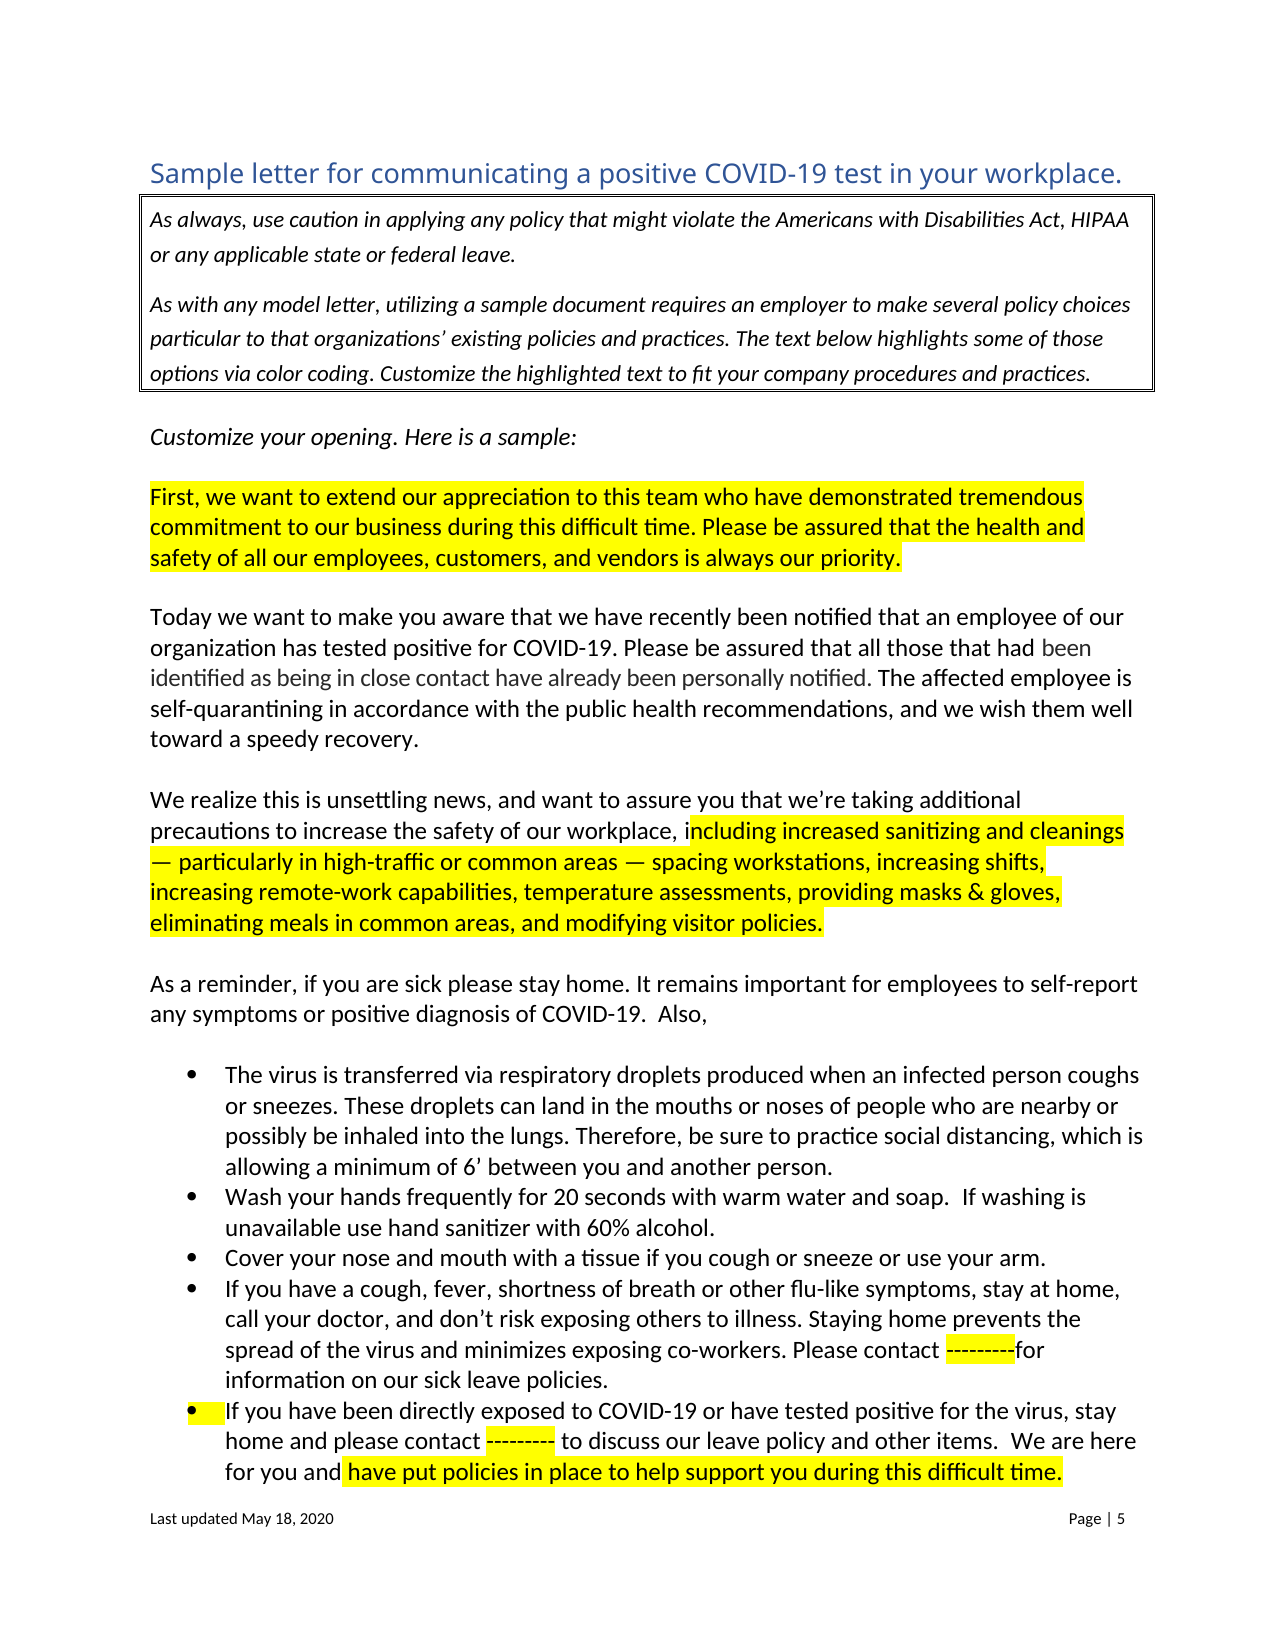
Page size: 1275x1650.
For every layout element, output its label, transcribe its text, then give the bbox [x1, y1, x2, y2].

list Cover your nose and mouth with a tissue if you cough or sneeze or use your arm. [187, 1242, 1144, 1273]
list Wash your hands frequently for 20 seconds with warm water and soap. If washing is unavailable use hand sanitizer with 60% alcohol. [187, 1181, 1144, 1242]
list The virus is transferred via respiratory droplets produced when an infected person coughs or sneezes. These droplets can land in the mouths or noses of people who are nearby or possibly be inhaled into the lungs. Therefore, be sure to practice social distancing, which is allowing a minimum of 6’ between you and another person. [187, 1059, 1144, 1181]
text As always, use caution in applying any policy that might violate the Americans with Disabilities Act, HIPAA or any applicable state or federal leave. [142, 197, 1152, 268]
text As a reminder, if you are sick please stay home. It remains important for employees to self-report any symptoms or positive diagnosis of COVID-19. Also, [150, 968, 1144, 1029]
subtitle Sample letter for communicating a positive COVID-19 test in your workplace. [150, 154, 1144, 191]
text As with any model letter, utilizing a sample document requires an employer to make several policy choices particular to that organizations’ existing policies and practices. The text below highlights some of those options via color coding. Customize the highlighted text to fit your company procedures and practices. [142, 278, 1152, 389]
text Today we want to make you aware that we have recently been notified that an employee of our organization has tested positive for COVID-19. Please be assured that all those that had been identified as being in close contact have already been personally notified. The affected employee is self-quarantining in accordance with the public health recommendations, and we wish them well toward a speedy recovery. [150, 601, 1144, 754]
list If you have been directly exposed to COVID-19 or have tested positive for the virus, stay home and please contact --------- to discuss our leave policy and other items. We are here for you and have put policies in place to help support you during this difficult time. [187, 1395, 1144, 1487]
text Customize your opening. Here is a sample: [150, 421, 1144, 452]
list If you have a cough, fever, shortness of breath or other flu-like symptoms, stay at home, call your doctor, and don’t risk exposing others to illness. Staying home prevents the spread of the virus and minimizes exposing co-workers. Please contact ---------for information on our sick leave policies. [187, 1273, 1144, 1395]
text We realize this is unsettling news, and want to assure you that we’re taking additional precautions to increase the safety of our workplace, including increased sanitizing and cleanings — particularly in high-traffic or common areas — spacing workstations, increasing shifts, increasing remote-work capabilities, temperature assessments, providing masks & gloves, eliminating meals in common areas, and modifying visitor policies. [150, 784, 1144, 937]
text First, we want to extend our appreciation to this team who have demonstrated tremendous commitment to our business during this difficult time. Please be assured that the health and safety of all our employees, customers, and vendors is always our priority. [902, 481, 1144, 572]
